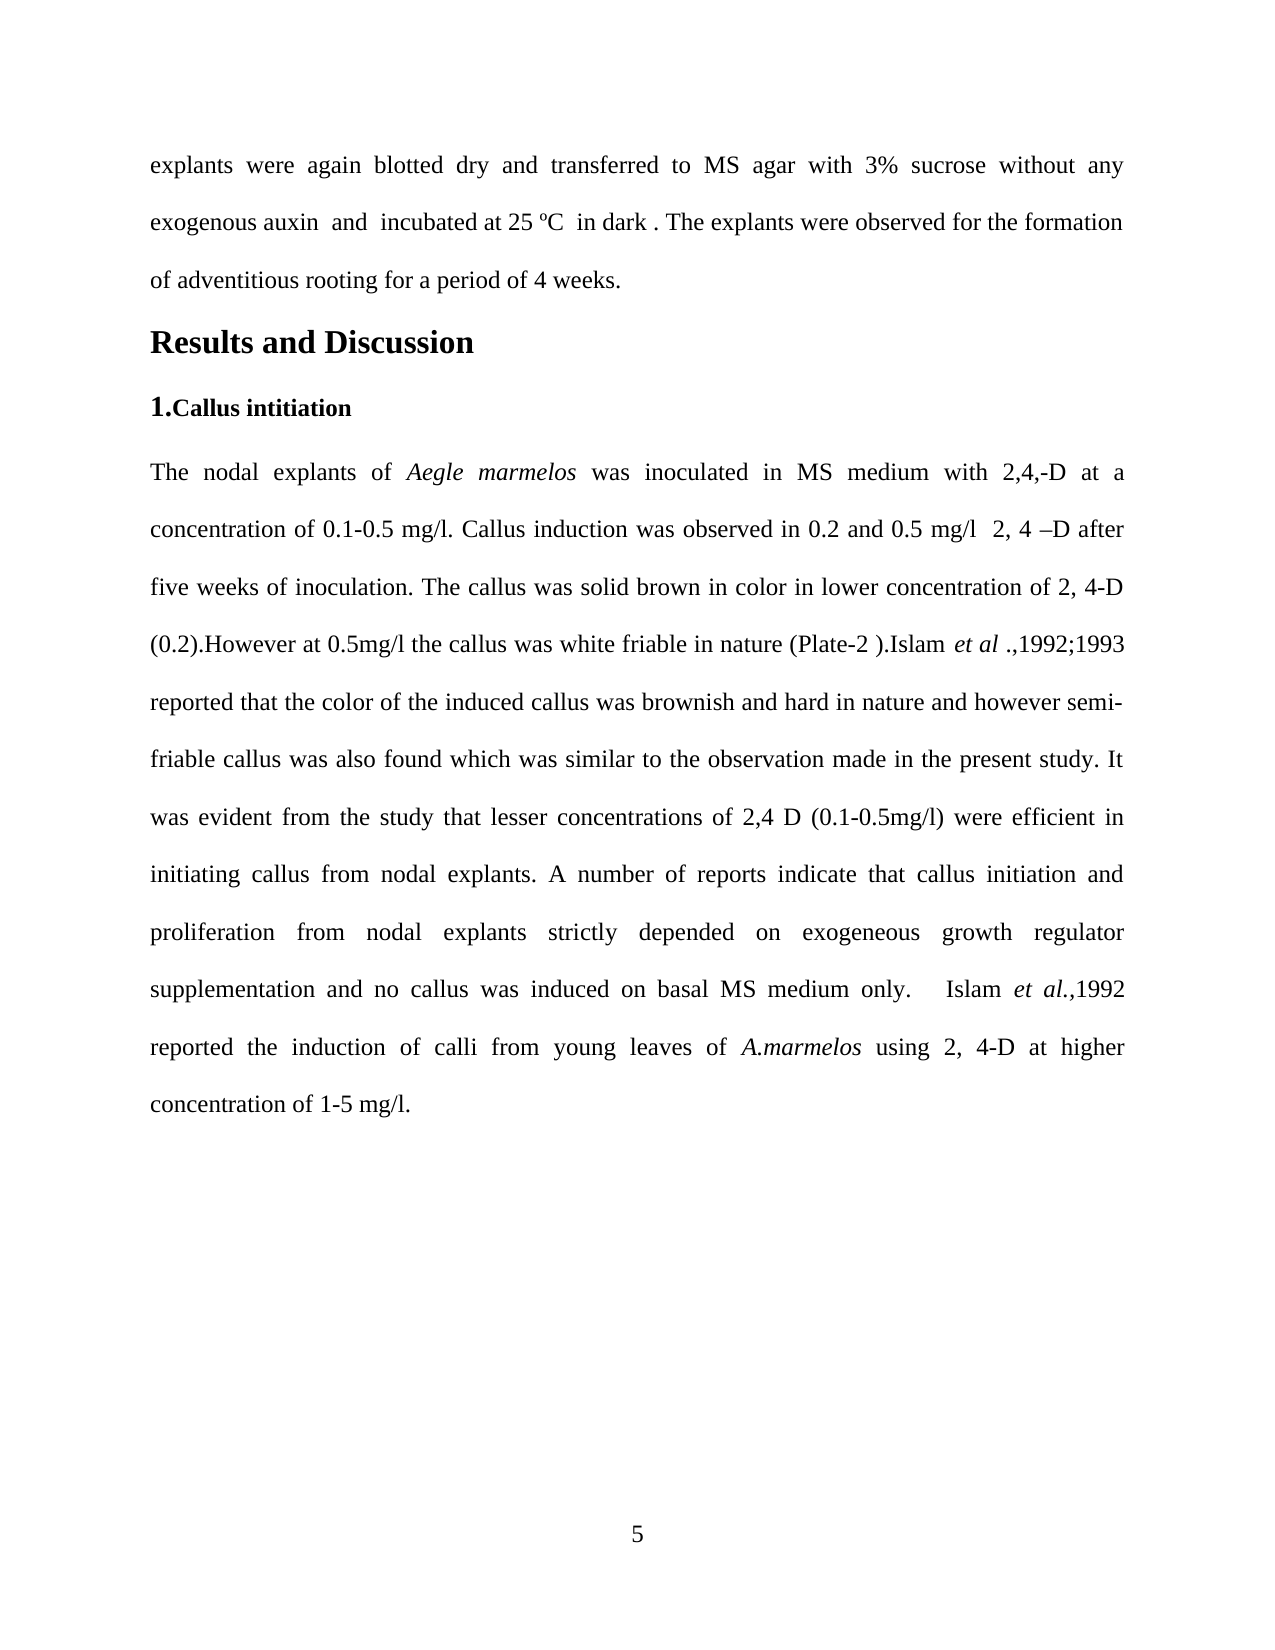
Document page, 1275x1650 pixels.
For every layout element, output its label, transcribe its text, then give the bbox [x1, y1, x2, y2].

text The nodal explants of Aegle marmelos was inoculated in MS medium with 2,4,-D at a concentration of 0.1-0.5 mg/l. Callus induction was observed in 0.2 and 0.5 mg/l 2, 4 –D after five weeks of inoculation. The callus was solid brown in color in lower concentration of 2, 4-D (0.2).However at 0.5mg/l the callus was white friable in nature (Plate-2 ).Islam et al .,1992;1993 reported that the color of the induced callus was brownish and hard in nature and however semi-friable callus was also found which was similar to the observation made in the present study. It was evident from the study that lesser concentrations of 2,4 D (0.1-0.5mg/l) were efficient in initiating callus from nodal explants. A number of reports indicate that callus initiation and proliferation from nodal explants strictly depended on exogeneous growth regulator supplementation and no callus was induced on basal MS medium only. Islam et al.,1992 reported the induction of calli from young leaves of A.marmelos using 2, 4-D at higher concentration of 1-5 mg/l. [150, 457, 1125, 1118]
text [150, 150, 1125, 294]
text 1.Callus intitiation [150, 389, 1125, 423]
text Results and Discussion [150, 322, 1125, 361]
